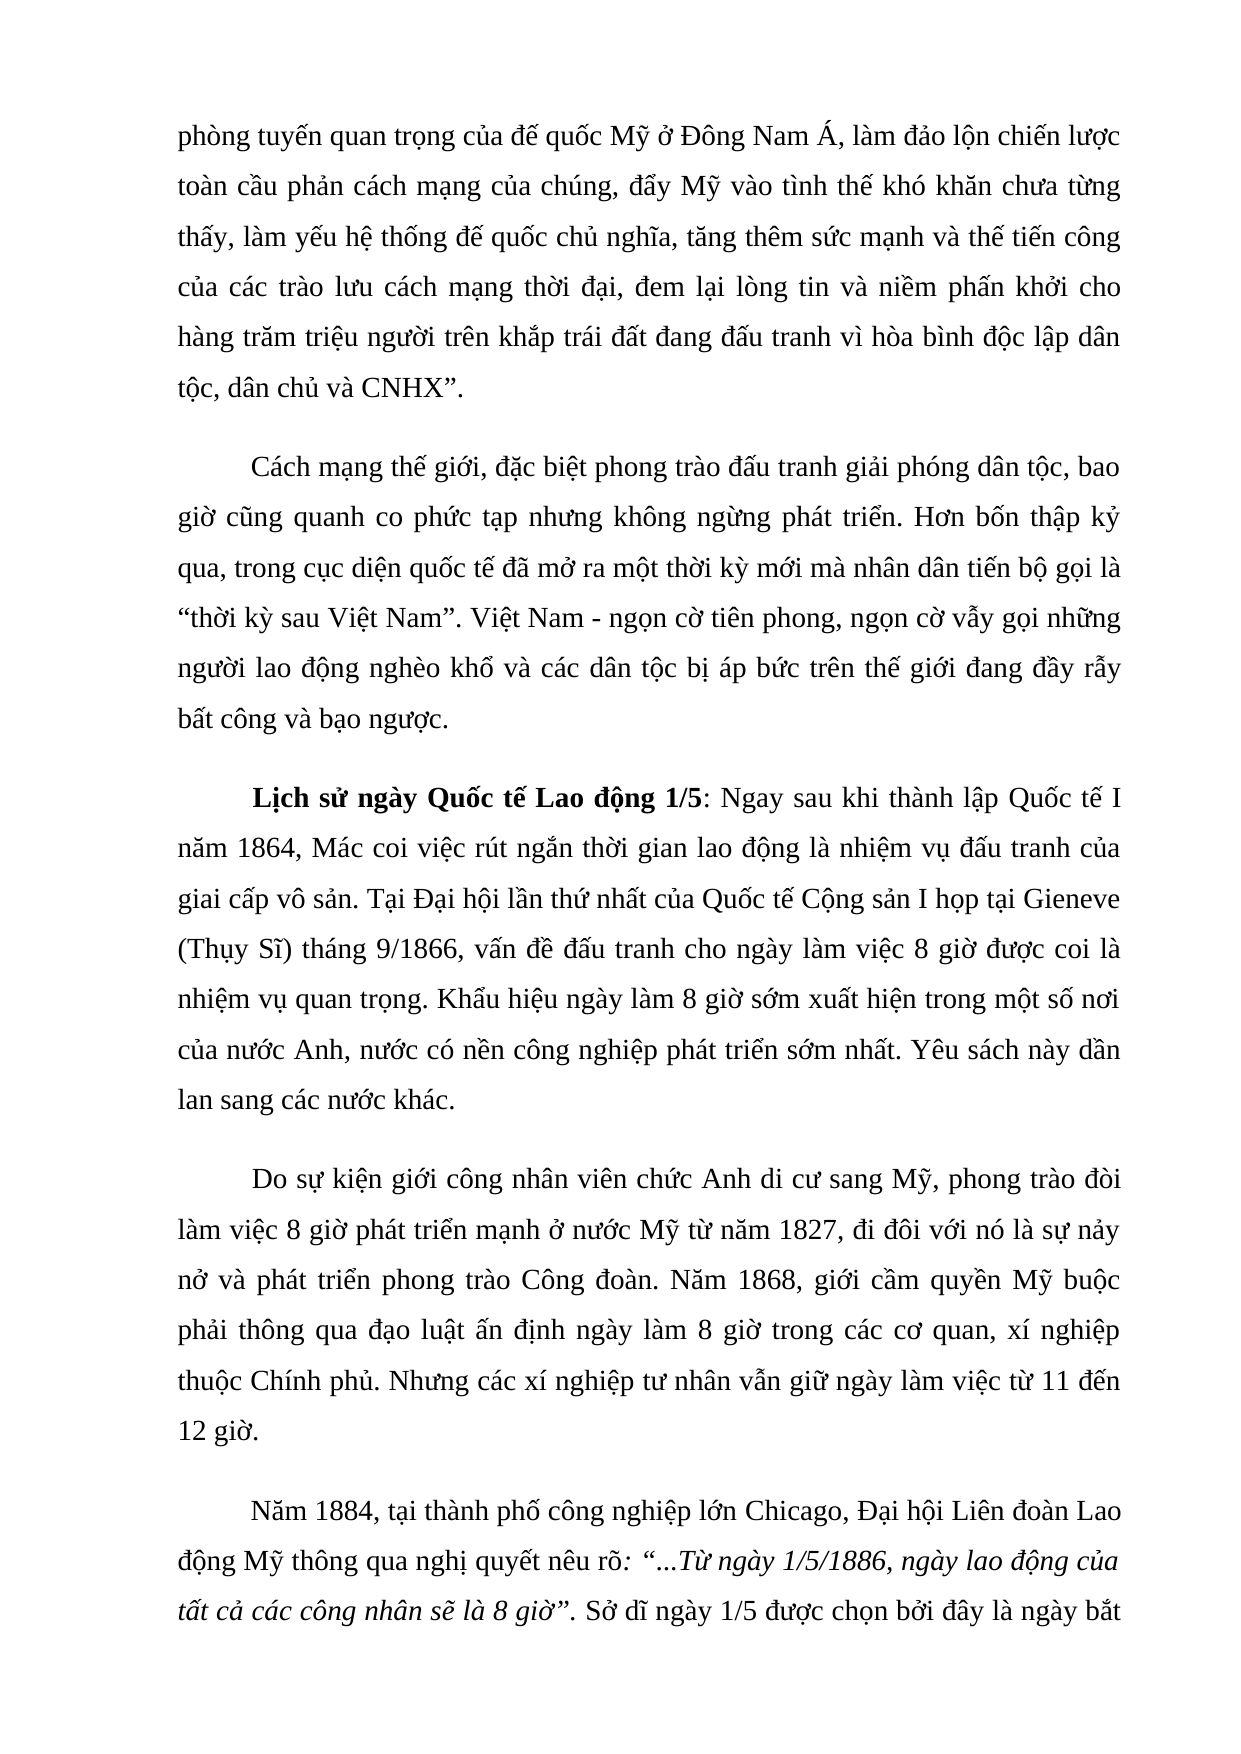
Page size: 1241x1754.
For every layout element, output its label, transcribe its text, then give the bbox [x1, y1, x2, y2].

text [177, 118, 1122, 403]
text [177, 1493, 1122, 1627]
text Lịch sử ngày Quốc tế Lao động 1/5: Ngay sau khi thành lập Quốc tế I năm 1864, Mác coi việc rút ngắn thời gian lao động là nhiệm vụ đấu tranh của giai cấp vô sản. Tại Đại hội lần thứ nhất của Quốc tế Cộng sản I họp tại Gieneve (Thụy Sĩ) tháng 9/1866, vấn đề đấu tranh cho ngày làm việc 8 giờ được coi là nhiệm vụ quan trọng. Khẩu hiệu ngày làm 8 giờ sớm xuất hiện trong một số nơi của nước Anh, nước có nền công nghiệp phát triển sớm nhất. Yêu sách này dần lan sang các nước khác. [177, 780, 1122, 1116]
text Do sự kiện giới công nhân viên chức Anh di cư sang Mỹ, phong trào đòi làm việc 8 giờ phát triển mạnh ở nước Mỹ từ năm 1827, đi đôi với nó là sự nảy nở và phát triển phong trào Công đoàn. Năm 1868, giới cầm quyền Mỹ buộc phải thông qua đạo luật ấn định ngày làm 8 giờ trong các cơ quan, xí nghiệp thuộc Chính phủ. Nhưng các xí nghiệp tư nhân vẫn giữ ngày làm việc từ 11 đến 12 giờ. [177, 1162, 1122, 1447]
text Cách mạng thế giới, đặc biệt phong trào đấu tranh giải phóng dân tộc, bao giờ cũng quanh co phức tạp nhưng không ngừng phát triển. Hơn bốn thập kỷ qua, trong cục diện quốc tế đã mở ra một thời kỳ mới mà nhân dân tiến bộ gọi là “thời kỳ sau Việt Nam”. Việt Nam - ngọn cờ tiên phong, ngọn cờ vẫy gọi những người lao động nghèo khổ và các dân tộc bị áp bức trên thế giới đang đầy rẫy bất công và bạo ngược. [177, 449, 1122, 734]
